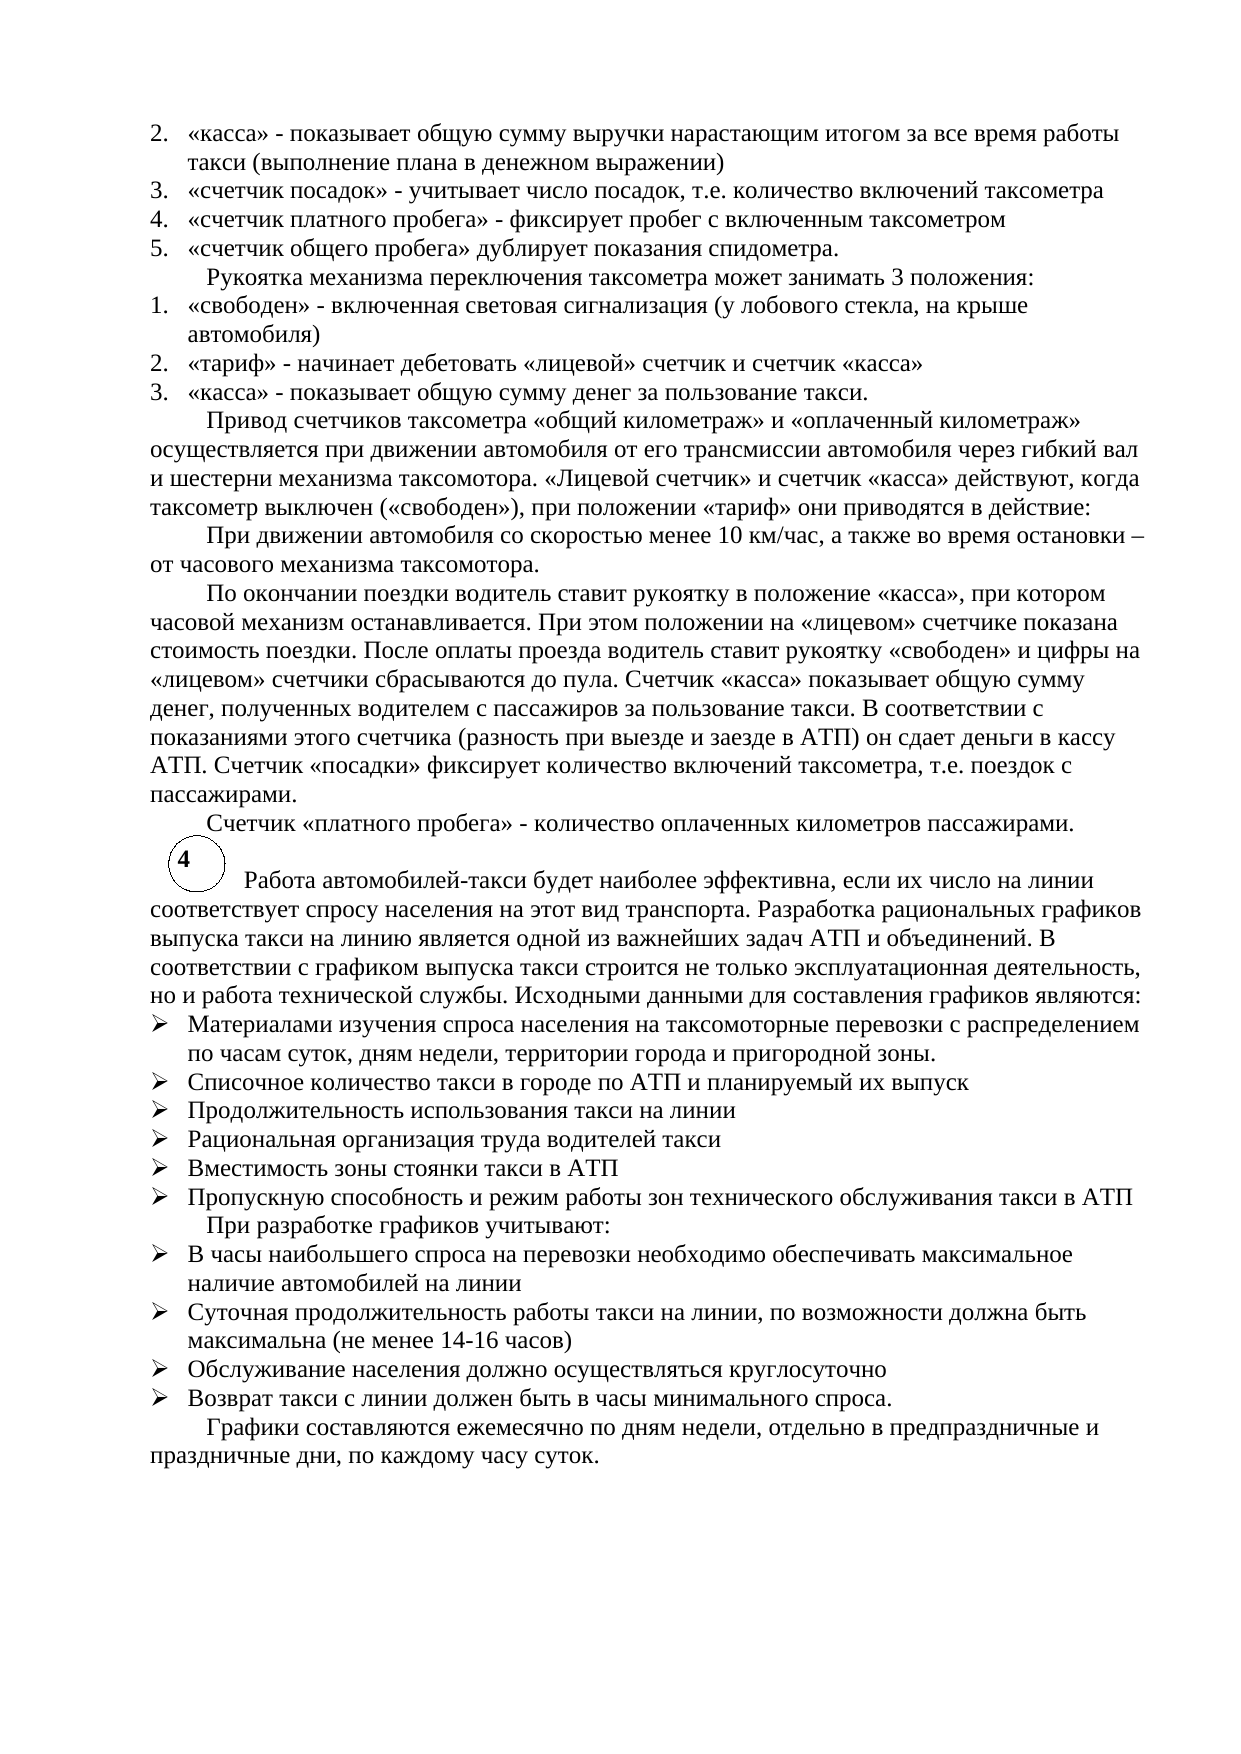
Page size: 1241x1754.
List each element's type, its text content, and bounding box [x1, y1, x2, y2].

list Возврат такси с линии должен быть в часы минимального спроса. [150, 1383, 1152, 1412]
list «счетчик платного пробега» - фиксирует пробег с включенным таксометром [150, 204, 1152, 233]
list В часы наибольшего спроса на перевозки необходимо обеспечивать максимальное наличие автомобилей на линии [150, 1239, 1152, 1297]
list Списочное количество такси в городе по АТП и планируемый их выпуск [150, 1067, 1152, 1096]
list «счетчик общего пробега» дублирует показания спидометра. [150, 233, 1152, 262]
text Графики составляются ежемесячно по дням недели, отдельно в предпраздничные и праздничные дни, по каждому часу суток. [150, 1412, 1152, 1469]
list Продолжительность использования такси на линии [150, 1096, 1152, 1124]
list «тариф» - начинает дебетовать «лицевой» счетчик и счетчик «касса» [150, 348, 1152, 377]
list «счетчик посадок» - учитывает число посадок, т.е. количество включений таксометра [150, 176, 1152, 204]
text При движении автомобиля со скоростью менее 10 км/час, а также во время остановки – от часового механизма таксомотора. [150, 521, 1152, 578]
list Обслуживание населения должно осуществляться круглосуточно [150, 1354, 1152, 1383]
list «касса» - показывает общую сумму выручки нарастающим итогом за все время работы такси (выполнение плана в денежном выражении) [150, 118, 1152, 176]
list «свободен» - включенная световая сигнализация (у лобового стекла, на крыше автомобиля) [150, 291, 1152, 348]
text Рукоятка механизма переключения таксометра может занимать 3 положения: [150, 262, 1152, 291]
list Суточная продолжительность работы такси на линии, по возможности должна быть максимальна (не менее 14-16 часов) [150, 1297, 1152, 1354]
text При разработке графиков учитывают: [150, 1211, 1152, 1239]
list Пропускную способность и режим работы зон технического обслуживания такси в АТП [150, 1182, 1152, 1211]
text Работа автомобилей-такси будет наиболее эффективна, если их число на линии соответствует спросу населения на этот вид транспорта. Разработка рациональных графиков выпуска такси на линию является одной из важнейших задач АТП и объединений. В соответствии с графиком выпуска такси строится не только эксплуатационная деятельность, но и работа технической службы. Исходными данными для составления графиков являются: [150, 866, 1152, 1009]
list Вместимость зоны стоянки такси в АТП [150, 1153, 1152, 1182]
text Привод счетчиков таксометра «общий километраж» и «оплаченный километраж» осуществляется при движении автомобиля от его трансмиссии автомобиля через гибкий вал и шестерни механизма таксомотора. «Лицевой счетчик» и счетчик «касса» действуют, когда таксометр выключен («свободен»), при положении «тариф» они приводятся в действие: [150, 406, 1152, 521]
text Счетчик «платного пробега» - количество оплаченных километров пассажирами. [150, 808, 1152, 837]
list Материалами изучения спроса населения на таксомоторные перевозки с распределением по часам суток, дням недели, территории города и пригородной зоны. [150, 1009, 1152, 1067]
list Рациональная организация труда водителей такси [150, 1124, 1152, 1153]
list «касса» - показывает общую сумму денег за пользование такси. [150, 377, 1152, 406]
text По окончании поездки водитель ставит рукоятку в положение «касса», при котором часовой механизм останавливается. При этом положении на «лицевом» счетчике показана стоимость поездки. После оплаты проезда водитель ставит рукоятку «свободен» и цифры на «лицевом» счетчики сбрасываются до пула. Счетчик «касса» показывает общую сумму денег, полученных водителем с пассажиров за пользование такси. В соответствии с показаниями этого счетчика (разность при выезде и заезде в АТП) он сдает деньги в кассу АТП. Счетчик «посадки» фиксирует количество включений таксометра, т.е. поездок с пассажирами. [150, 578, 1152, 808]
